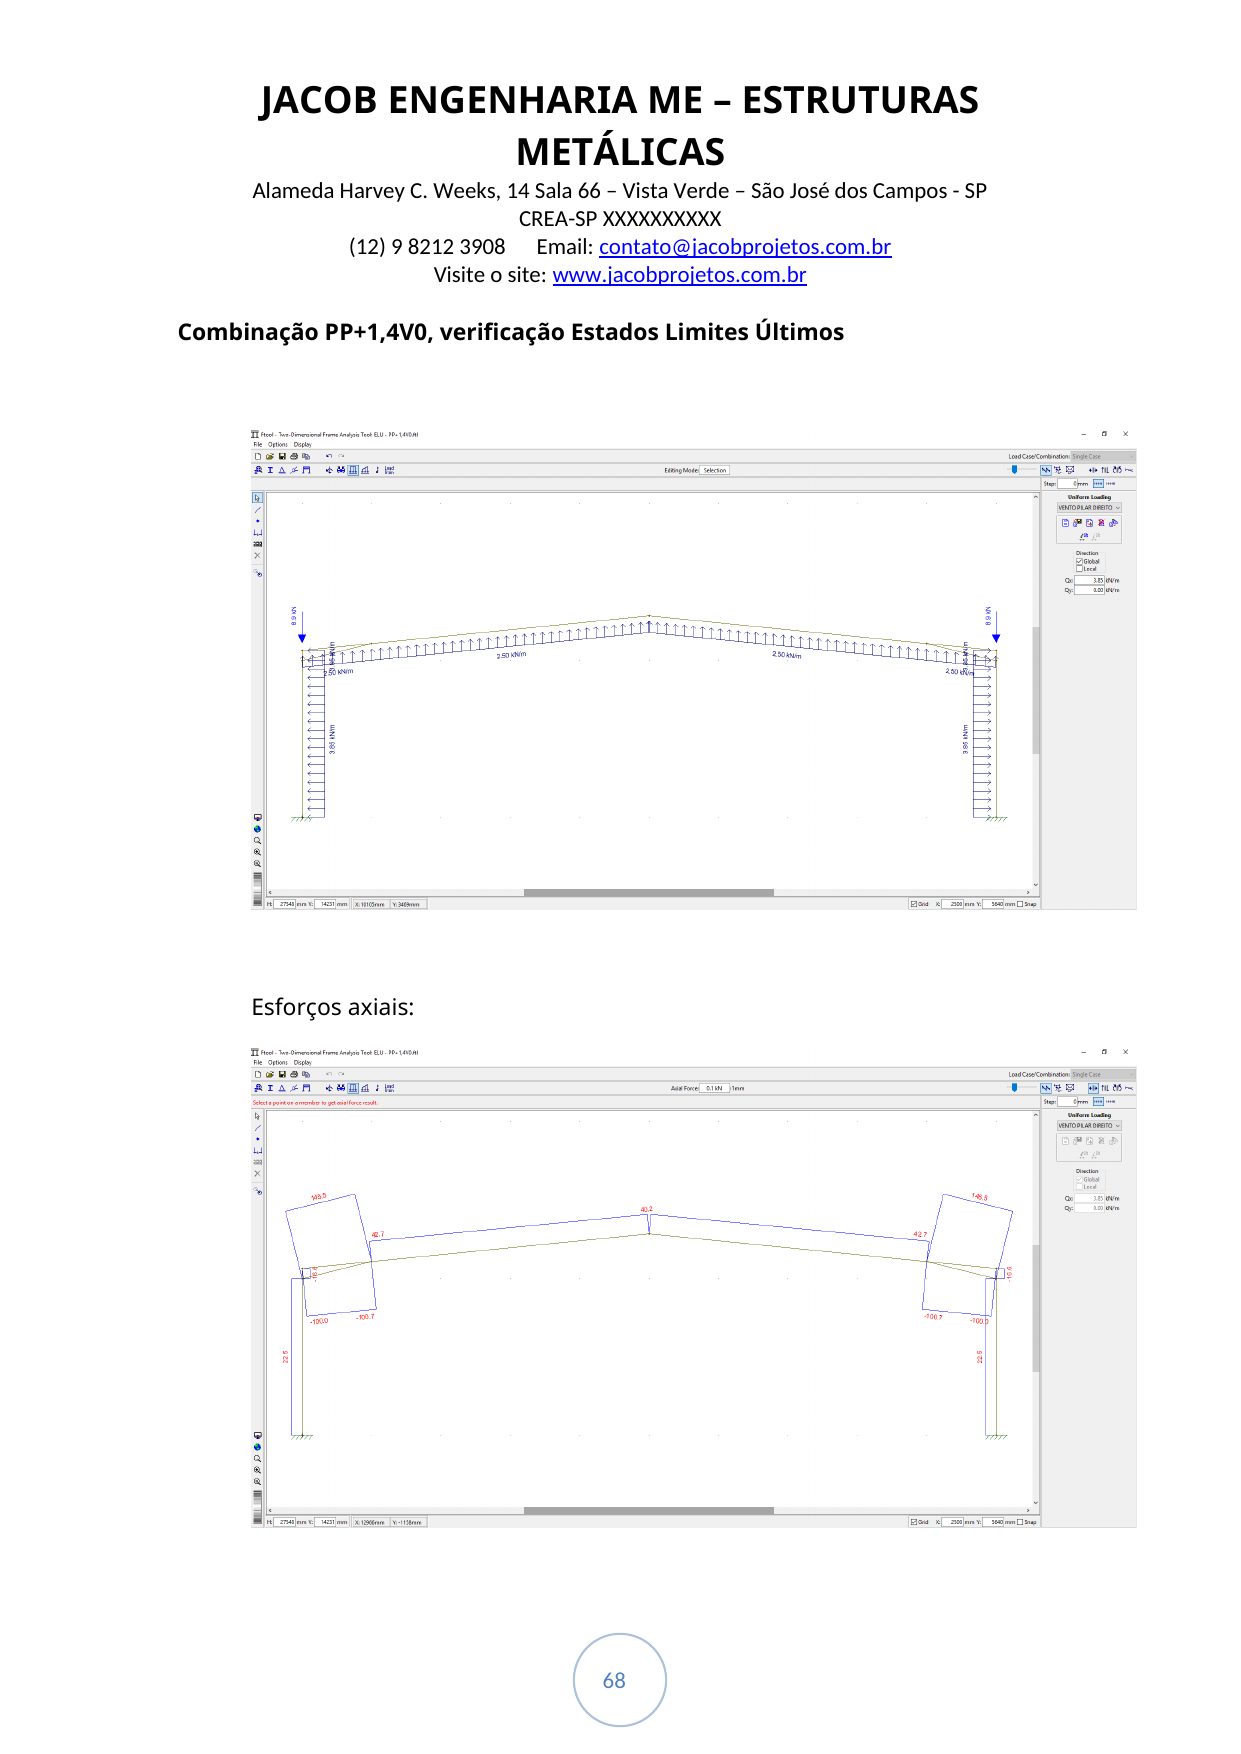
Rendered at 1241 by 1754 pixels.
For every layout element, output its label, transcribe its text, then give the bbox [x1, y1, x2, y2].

text Esforços axiais: [177, 991, 1063, 1022]
picture [251, 429, 1137, 910]
picture [251, 1047, 1137, 1528]
text Combinação PP+1,4V0, verificação Estados Limites Últimos [177, 316, 1063, 347]
